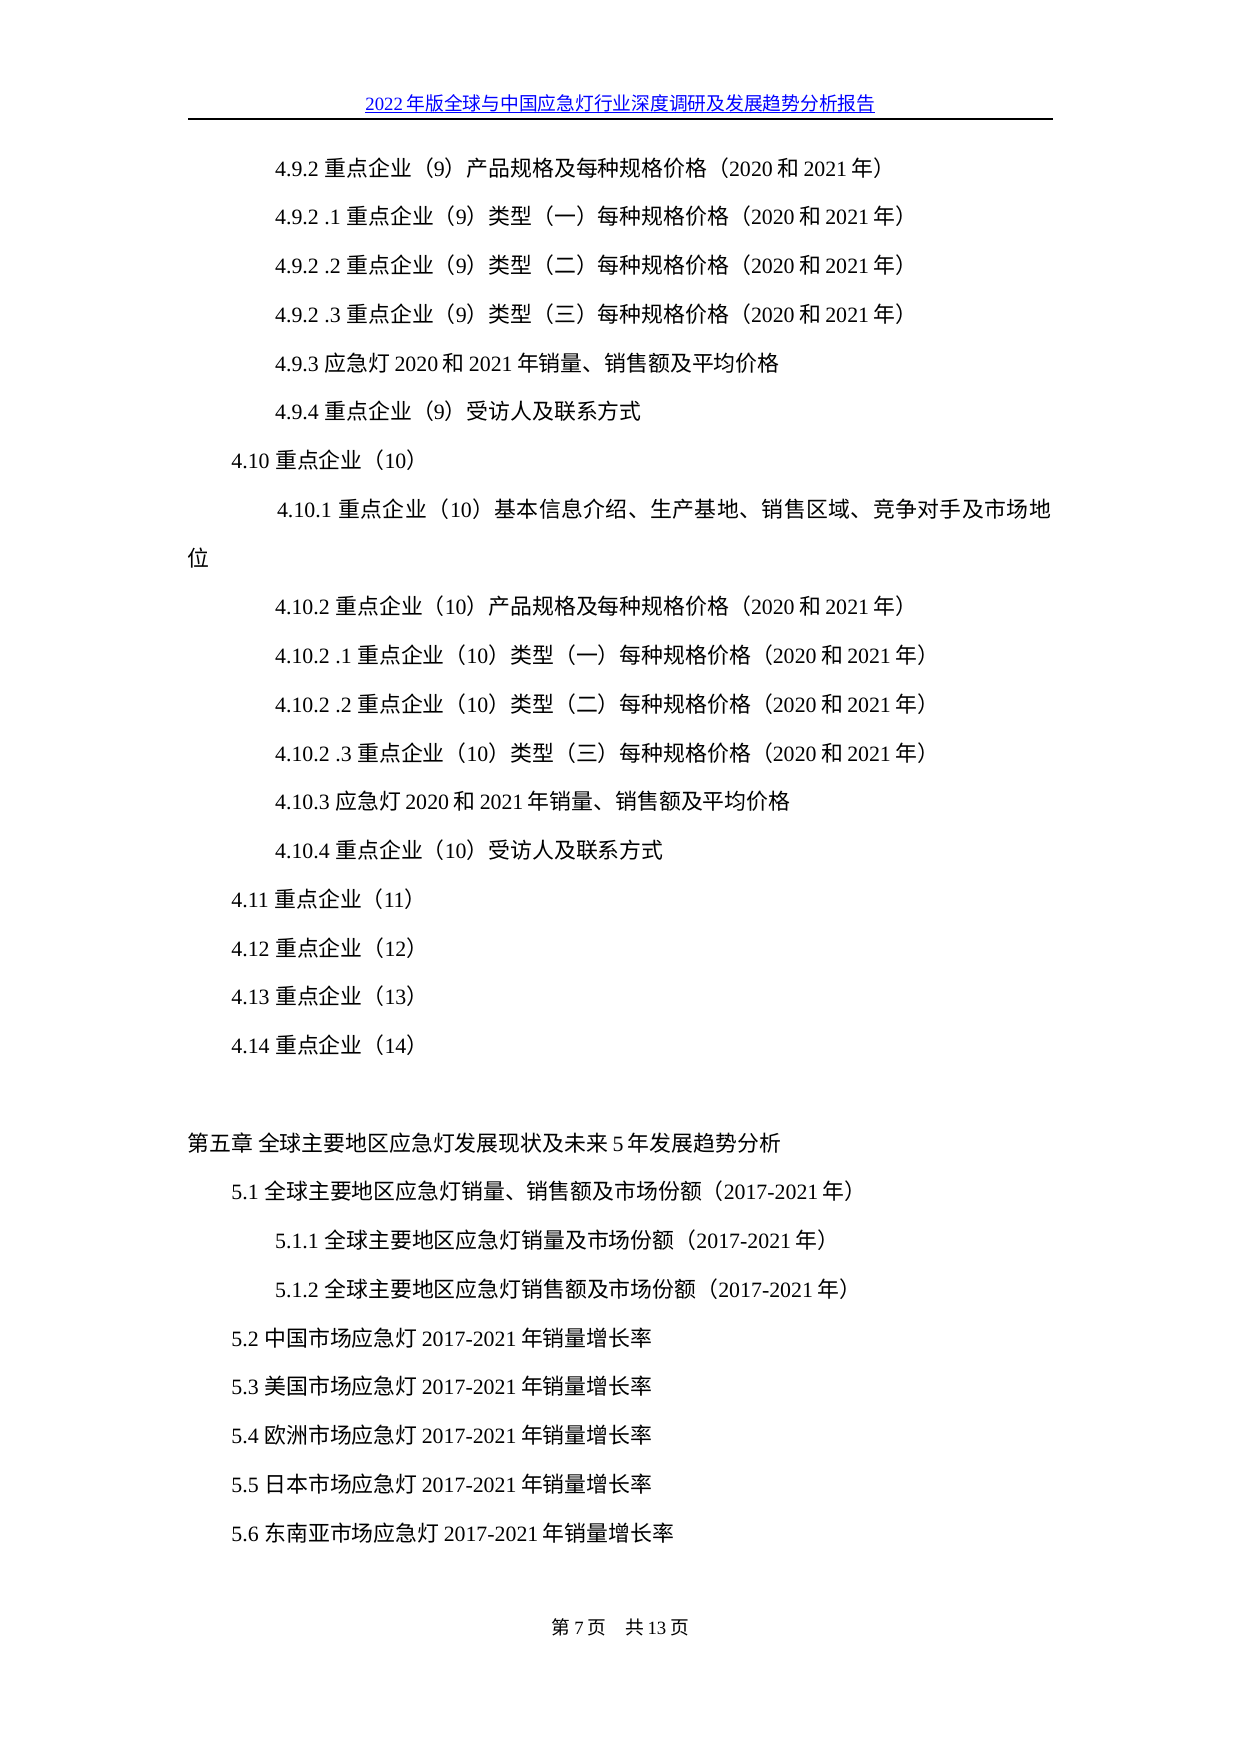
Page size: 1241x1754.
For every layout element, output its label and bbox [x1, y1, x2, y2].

text [187, 150, 1053, 1548]
